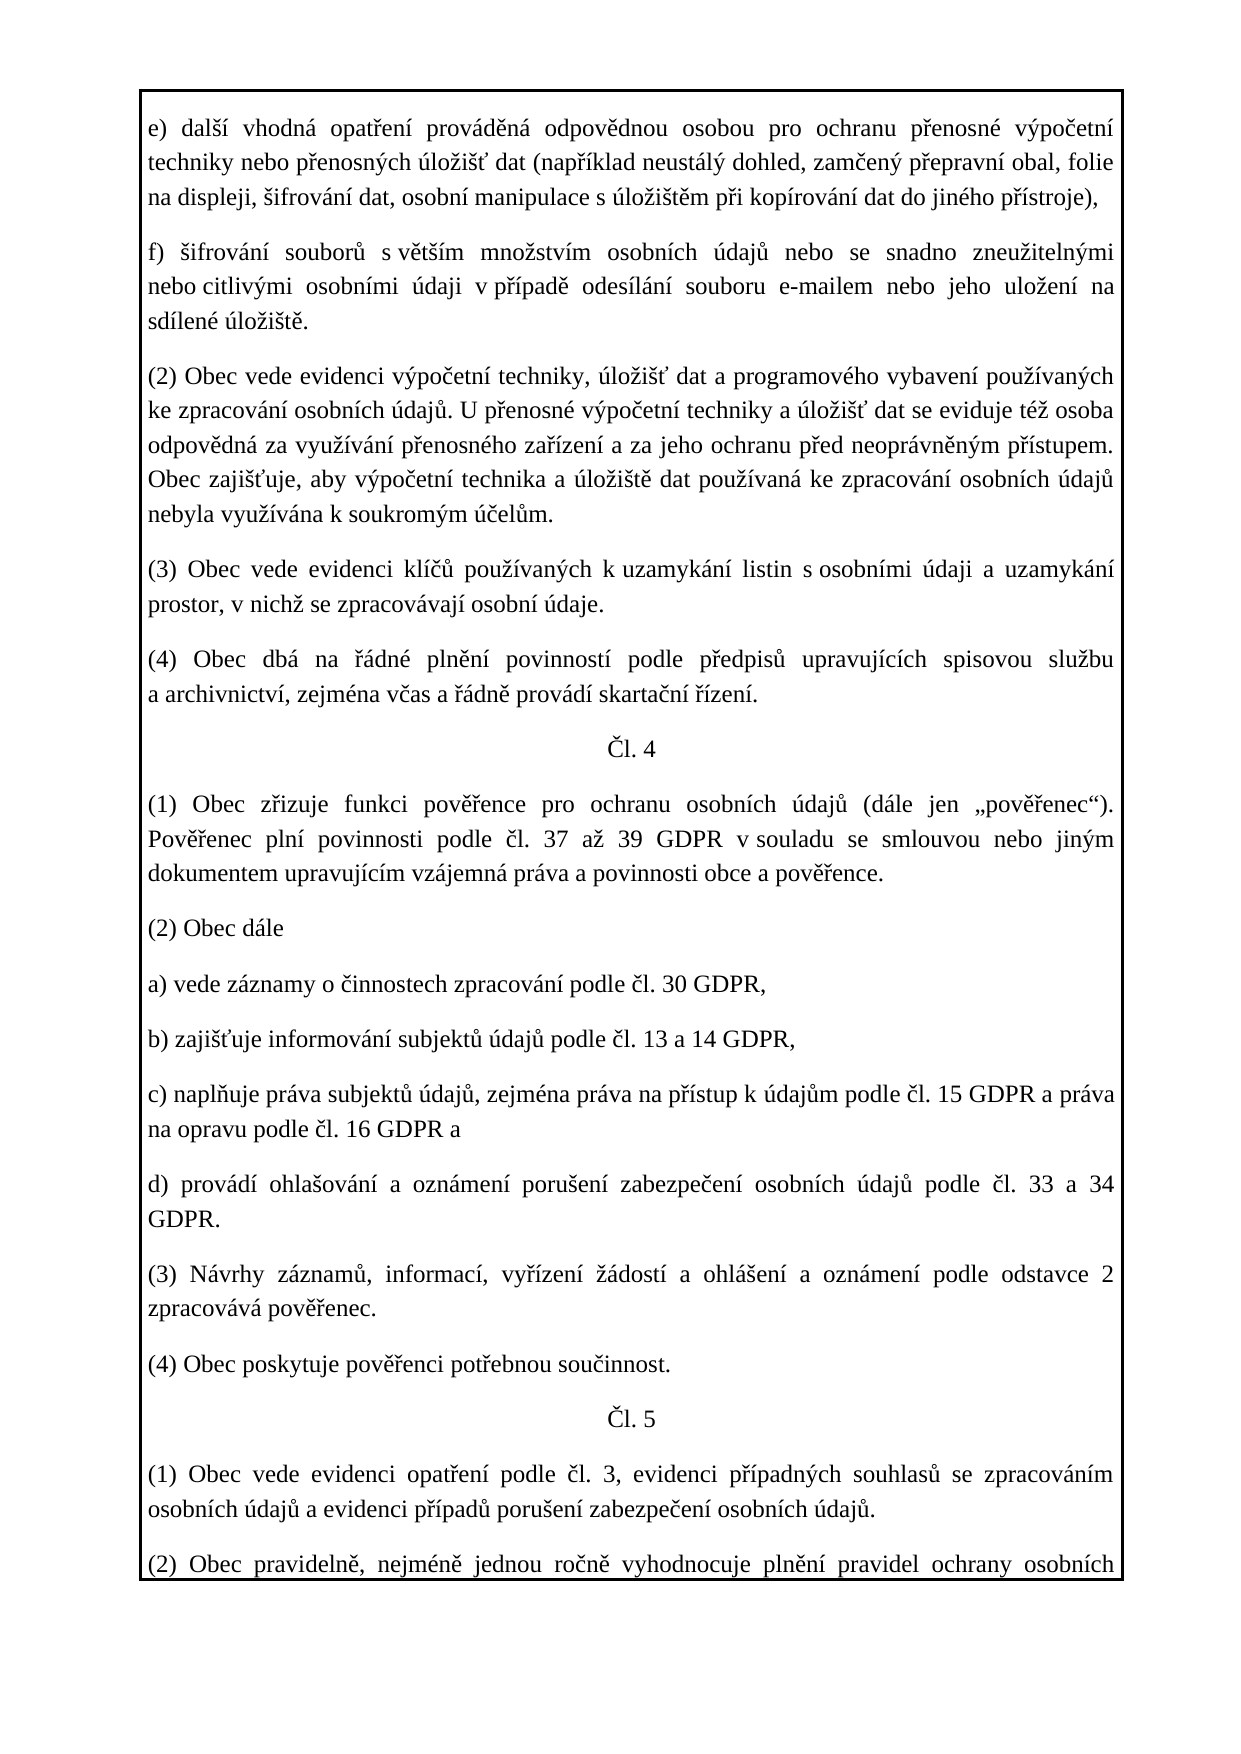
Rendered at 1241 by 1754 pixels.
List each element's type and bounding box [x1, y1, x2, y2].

table_cell [142, 92, 1121, 1578]
